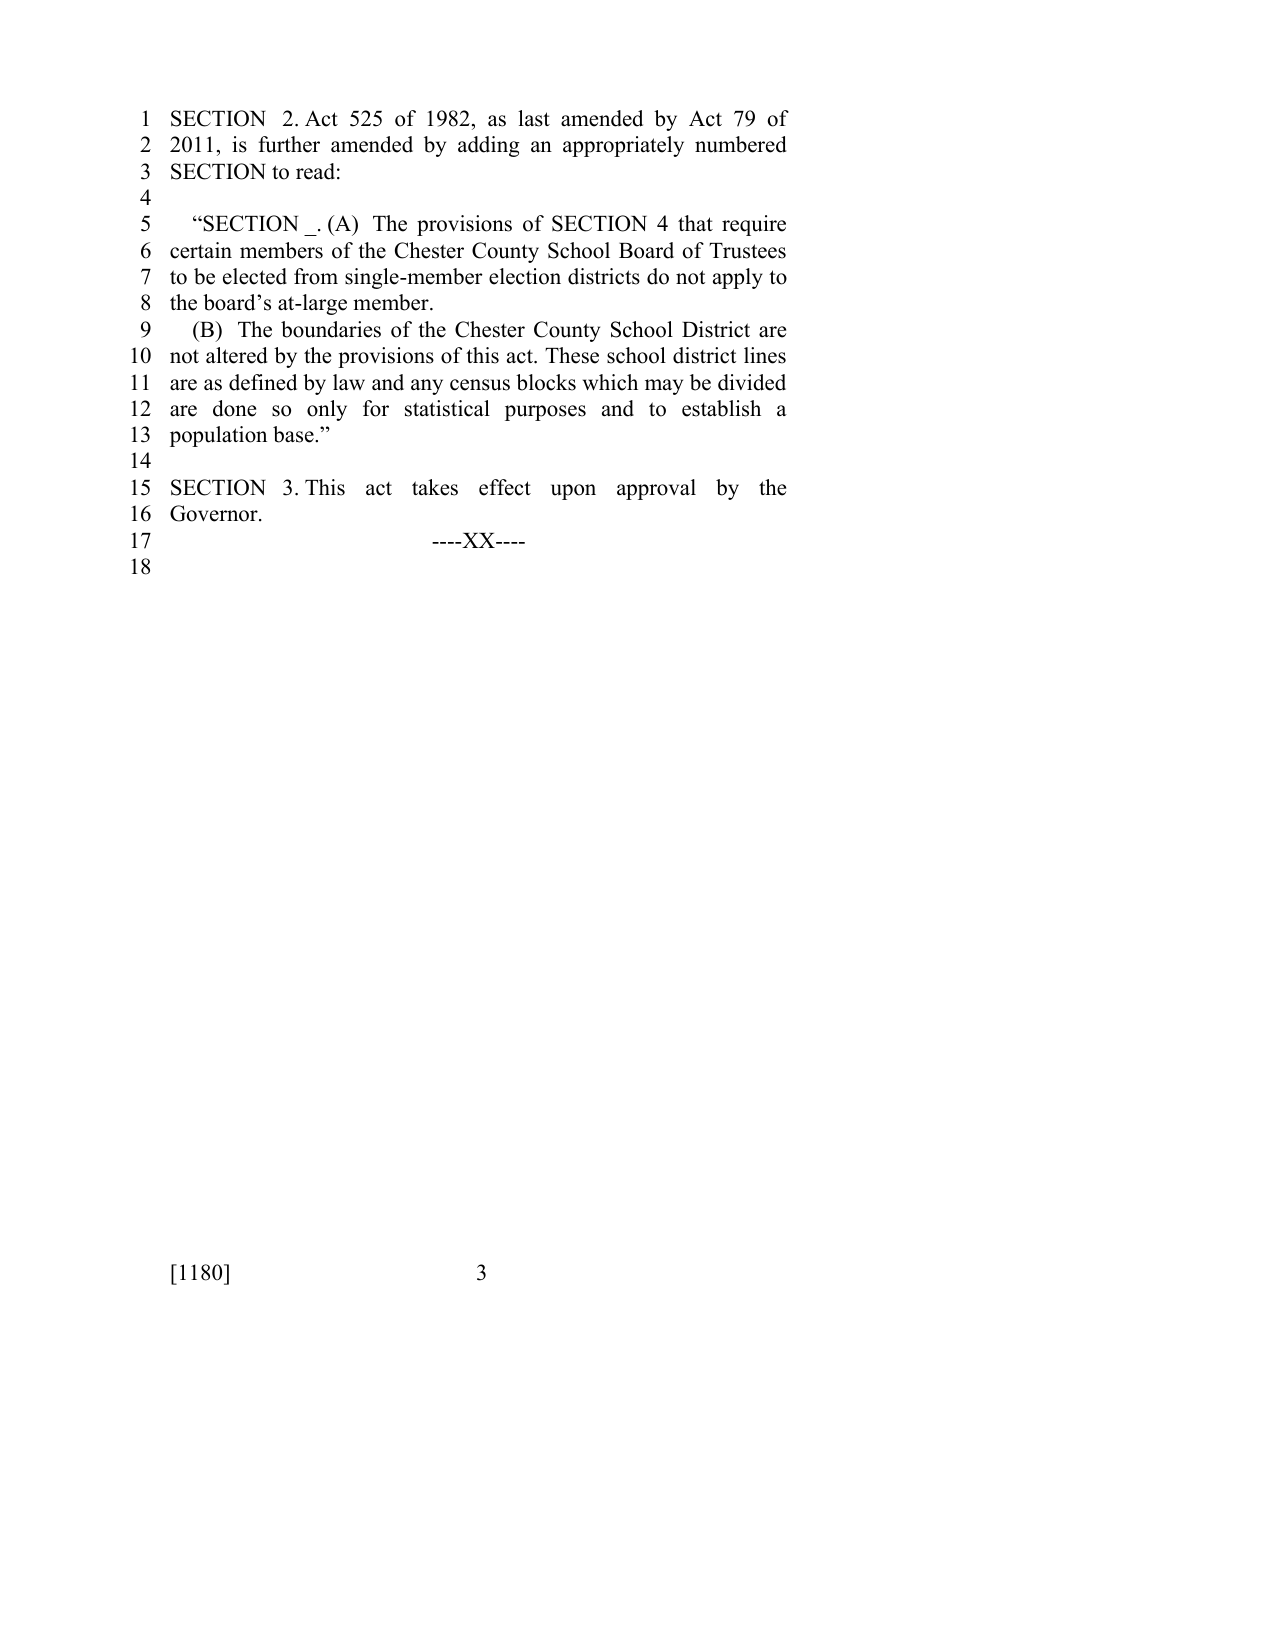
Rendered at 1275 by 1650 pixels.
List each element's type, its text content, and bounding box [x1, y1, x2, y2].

text SECTION 3. This act takes effect upon approval by the Governor. [169, 474, 787, 527]
text SECTION 2. Act 525 of 1982, as last amended by Act 79 of 2011, is further amended by adding an appropriately numbered SECTION to read: [169, 105, 787, 184]
text ----XX---- [169, 527, 787, 553]
text “SECTION _. (A) The provisions of SECTION 4 that require certain members of the Chester County School Board of Trustees to be elected from single-member election districts do not apply to the board’s at-large member. [169, 210, 787, 316]
text (B) The boundaries of the Chester County School District are not altered by the provisions of this act. These school district lines are as defined by law and any census blocks which may be divided are done so only for statistical purposes and to establish a population base.” [169, 316, 787, 448]
